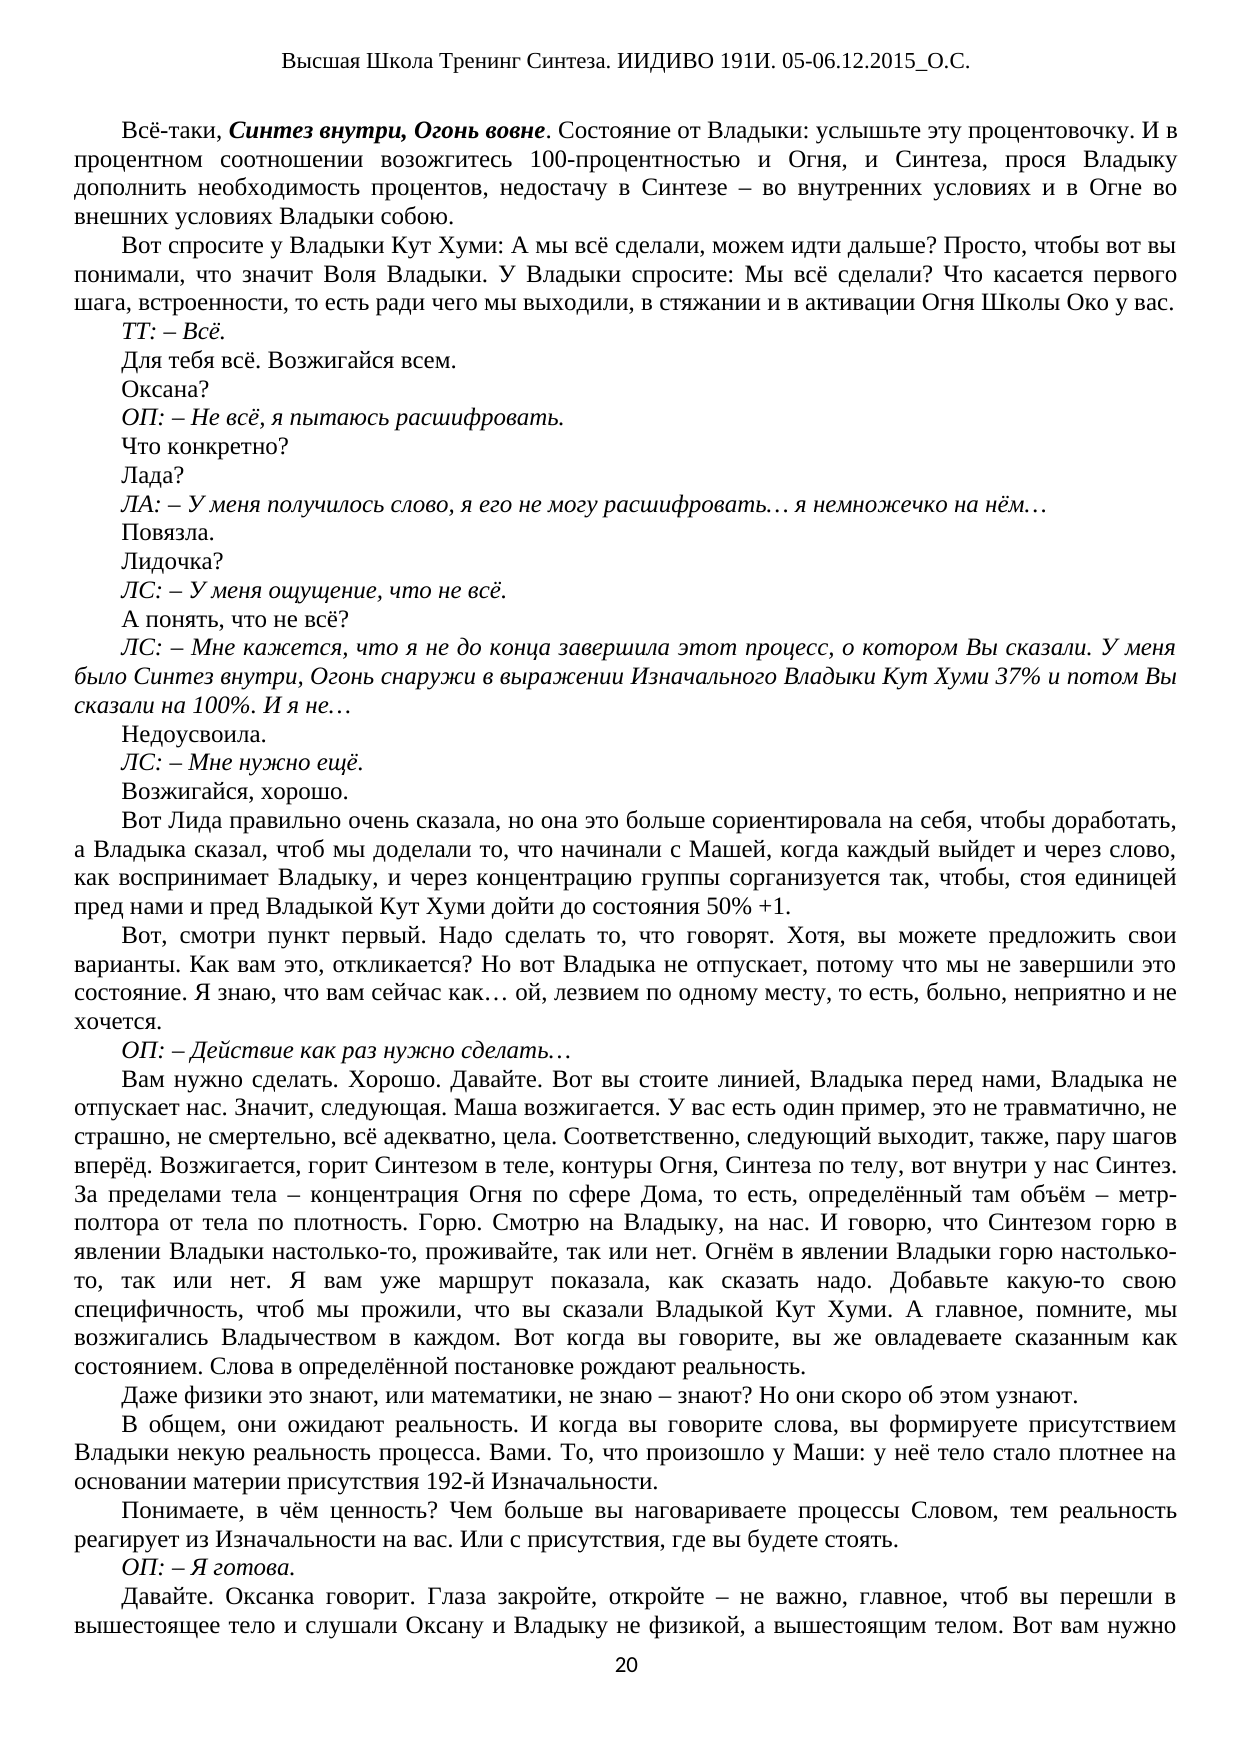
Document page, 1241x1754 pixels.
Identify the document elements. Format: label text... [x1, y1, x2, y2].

text Даже физики это знают, или математики, не знаю – знают? Но они скоро об этом узнают. [74, 1380, 1178, 1409]
text Лада? [74, 460, 1178, 489]
text ОП: – Я готова. [74, 1552, 1178, 1581]
text Возжигайся, хорошо. [74, 776, 1178, 805]
text Недоусвоила. [74, 719, 1178, 747]
text ОП: – Не всё, я пытаюсь расшифровать. [74, 402, 1178, 431]
text Повязла. [74, 517, 1178, 546]
text ТТ: – Всё. [74, 316, 1178, 345]
text ЛС: – Мне кажется, что я не до конца завершила этот процесс, о котором Вы сказали. У меня было Синтез внутри, Огонь снаружи в выражении Изначального Владыки Кут Хуми 37% и потом Вы сказали на 100%. И я не… [74, 632, 1178, 719]
text ЛС: – У меня ощущение, что не всё. [74, 575, 1178, 604]
text В общем, они ожидают реальность. И когда вы говорите слова, вы формируете присутствием Владыки некую реальность процесса. Вами. То, что произошло у Маши: у неё тело стало плотнее на основании материи присутствия 192-й Изначальности. [74, 1409, 1178, 1495]
text А понять, что не всё? [74, 604, 1178, 632]
text ОП: – Действие как раз нужно сделать… [74, 1035, 1178, 1064]
text ЛС: – Мне нужно ещё. [74, 747, 1178, 776]
text ЛА: – У меня получилось слово, я его не могу расшифровать… я немножечко на нём… [74, 489, 1178, 517]
text Вам нужно сделать. Хорошо. Давайте. Вот вы стоите линией, Владыка перед нами, Владыка не отпускает нас. Значит, следующая. Маша возжигается. У вас есть один пример, это не травматично, не страшно, не смертельно, всё адекватно, цела. Соответственно, следующий выходит, также, пару шагов вперёд. Возжигается, горит Синтезом в теле, контуры Огня, Синтеза по телу, вот внутри у нас Синтез. За пределами тела – концентрация Огня по сфере Дома, то есть, определённый там объём – метр-полтора от тела по плотность. Горю. Смотрю на Владыку, на нас. И говорю, что Синтезом горю в явлении Владыки настолько-то, проживайте, так или нет. Огнём в явлении Владыки горю настолько-то, так или нет. Я вам уже маршрут показала, как сказать надо. Добавьте какую-то свою специфичность, чтоб мы прожили, что вы сказали Владыкой Кут Хуми. А главное, помните, мы возжигались Владычеством в каждом. Вот когда вы говорите, вы же овладеваете сказанным как состоянием. Слова в определённой постановке рождают реальность. [74, 1064, 1178, 1380]
text Вот Лида правильно очень сказала, но она это больше сориентировала на себя, чтобы доработать, а Владыка сказал, чтоб мы доделали то, что начинали с Машей, когда каждый выйдет и через слово, как воспринимает Владыку, и через концентрацию группы сорганизуется так, чтобы, стоя единицей пред нами и пред Владыкой Кут Хуми дойти до состояния 50% +1. [74, 805, 1178, 920]
text Вот спросите у Владыки Кут Хуми: А мы всё сделали, можем идти дальше? Просто, чтобы вот вы понимали, что значит Воля Владыки. У Владыки спросите: Мы всё сделали? Что касается первого шага, встроенности, то есть ради чего мы выходили, в стяжании и в активации Огня Школы Око у вас. [74, 230, 1178, 316]
text Для тебя всё. Возжигайся всем. [74, 345, 1178, 374]
text Всё-таки, Синтез внутри, Огонь вовне. Состояние от Владыки: услышьте эту процентовочку. И в процентном соотношении возожгитесь 100-процентностью и Огня, и Синтеза, прося Владыку дополнить необходимость процентов, недостачу в Синтезе – во внутренних условиях и в Огне во внешних условиях Владыки собою. [74, 115, 1178, 230]
text Вот, смотри пункт первый. Надо сделать то, что говорят. Хотя, вы можете предложить свои варианты. Как вам это, откликается? Но вот Владыка не отпускает, потому что мы не завершили это состояние. Я знаю, что вам сейчас как… ой, лезвием по одному месту, то есть, больно, неприятно и не хочется. [74, 920, 1178, 1035]
text Лидочка? [74, 546, 1178, 575]
text Что конкретно? [74, 431, 1178, 460]
text Оксана? [74, 374, 1178, 402]
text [74, 1581, 1178, 1639]
text Понимаете, в чём ценность? Чем больше вы наговариваете процессы Словом, тем реальность реагирует из Изначальности на вас. Или с присутствия, где вы будете стоять. [74, 1495, 1178, 1552]
